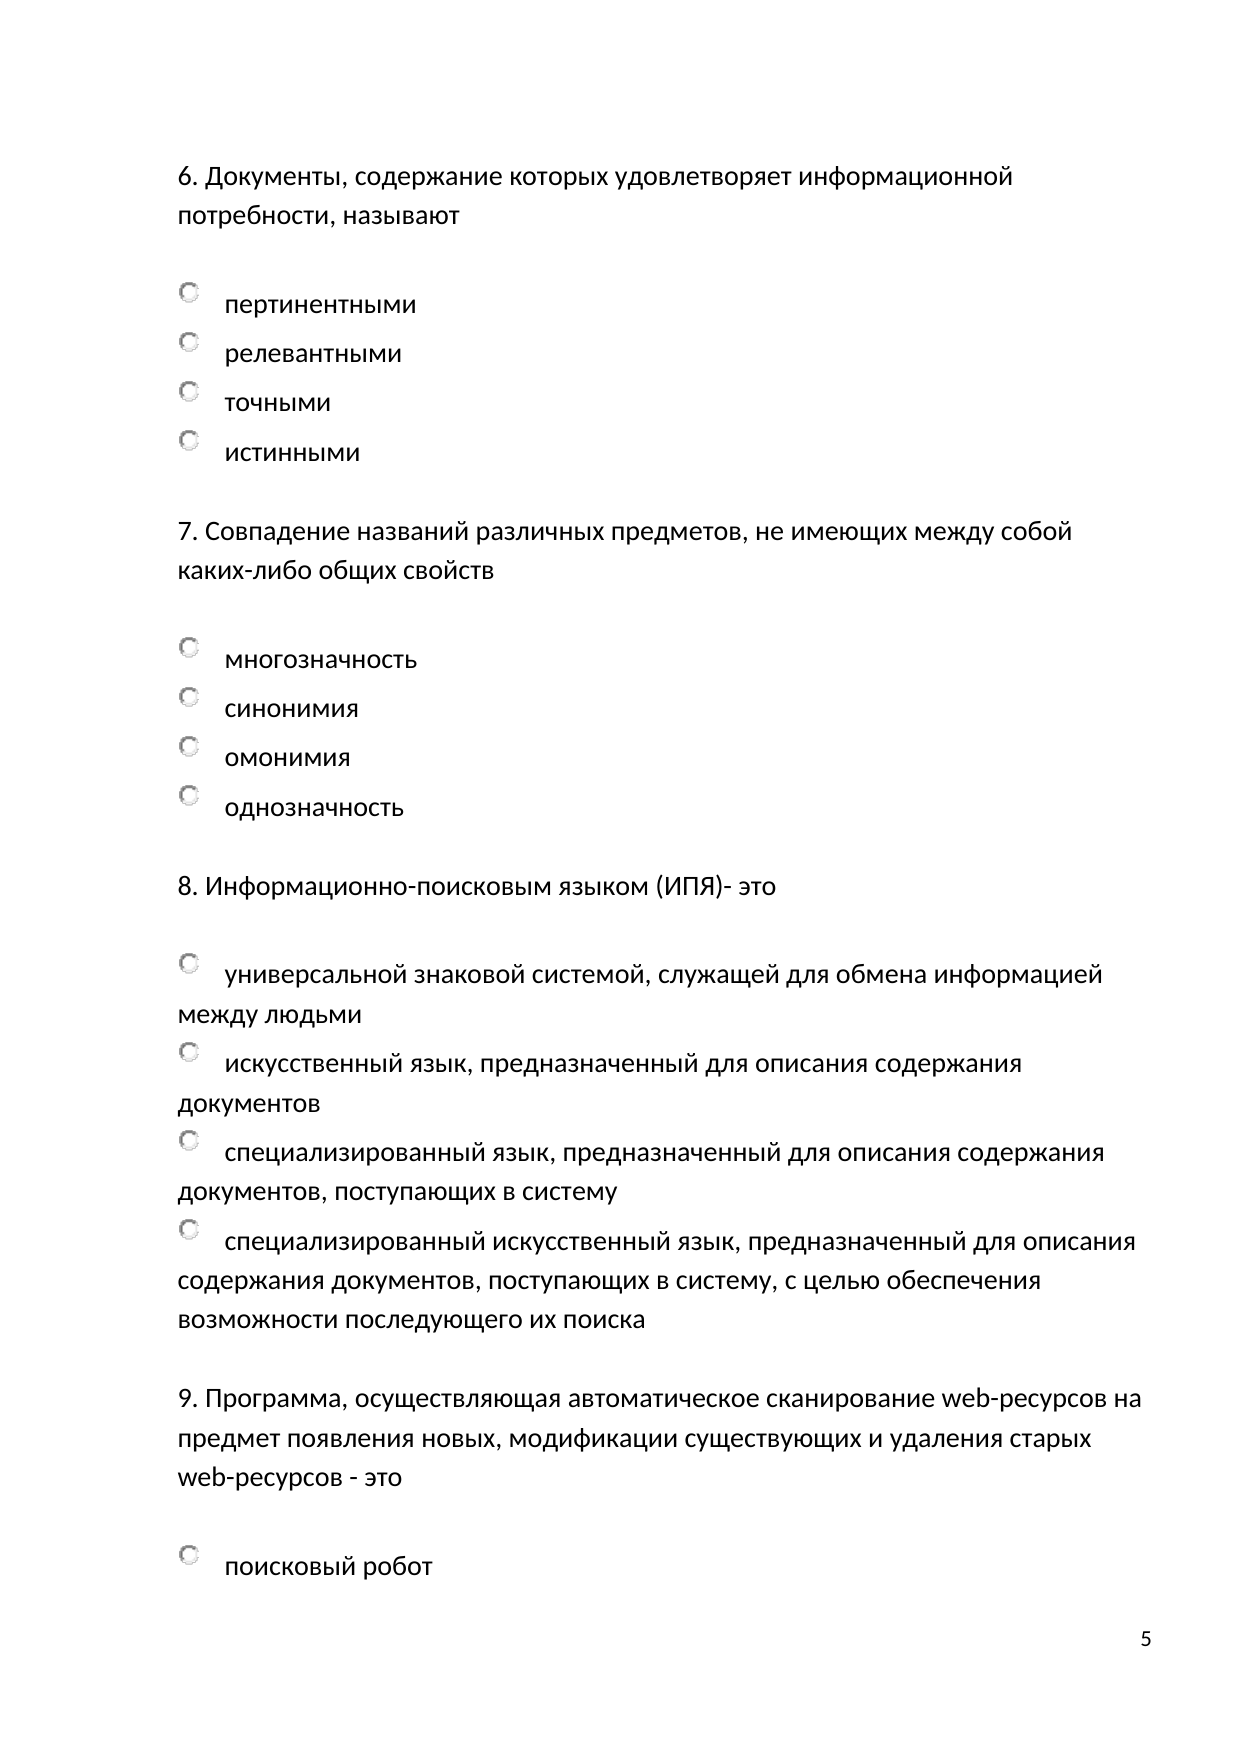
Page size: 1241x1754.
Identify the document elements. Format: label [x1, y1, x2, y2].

text [177, 118, 1152, 1583]
